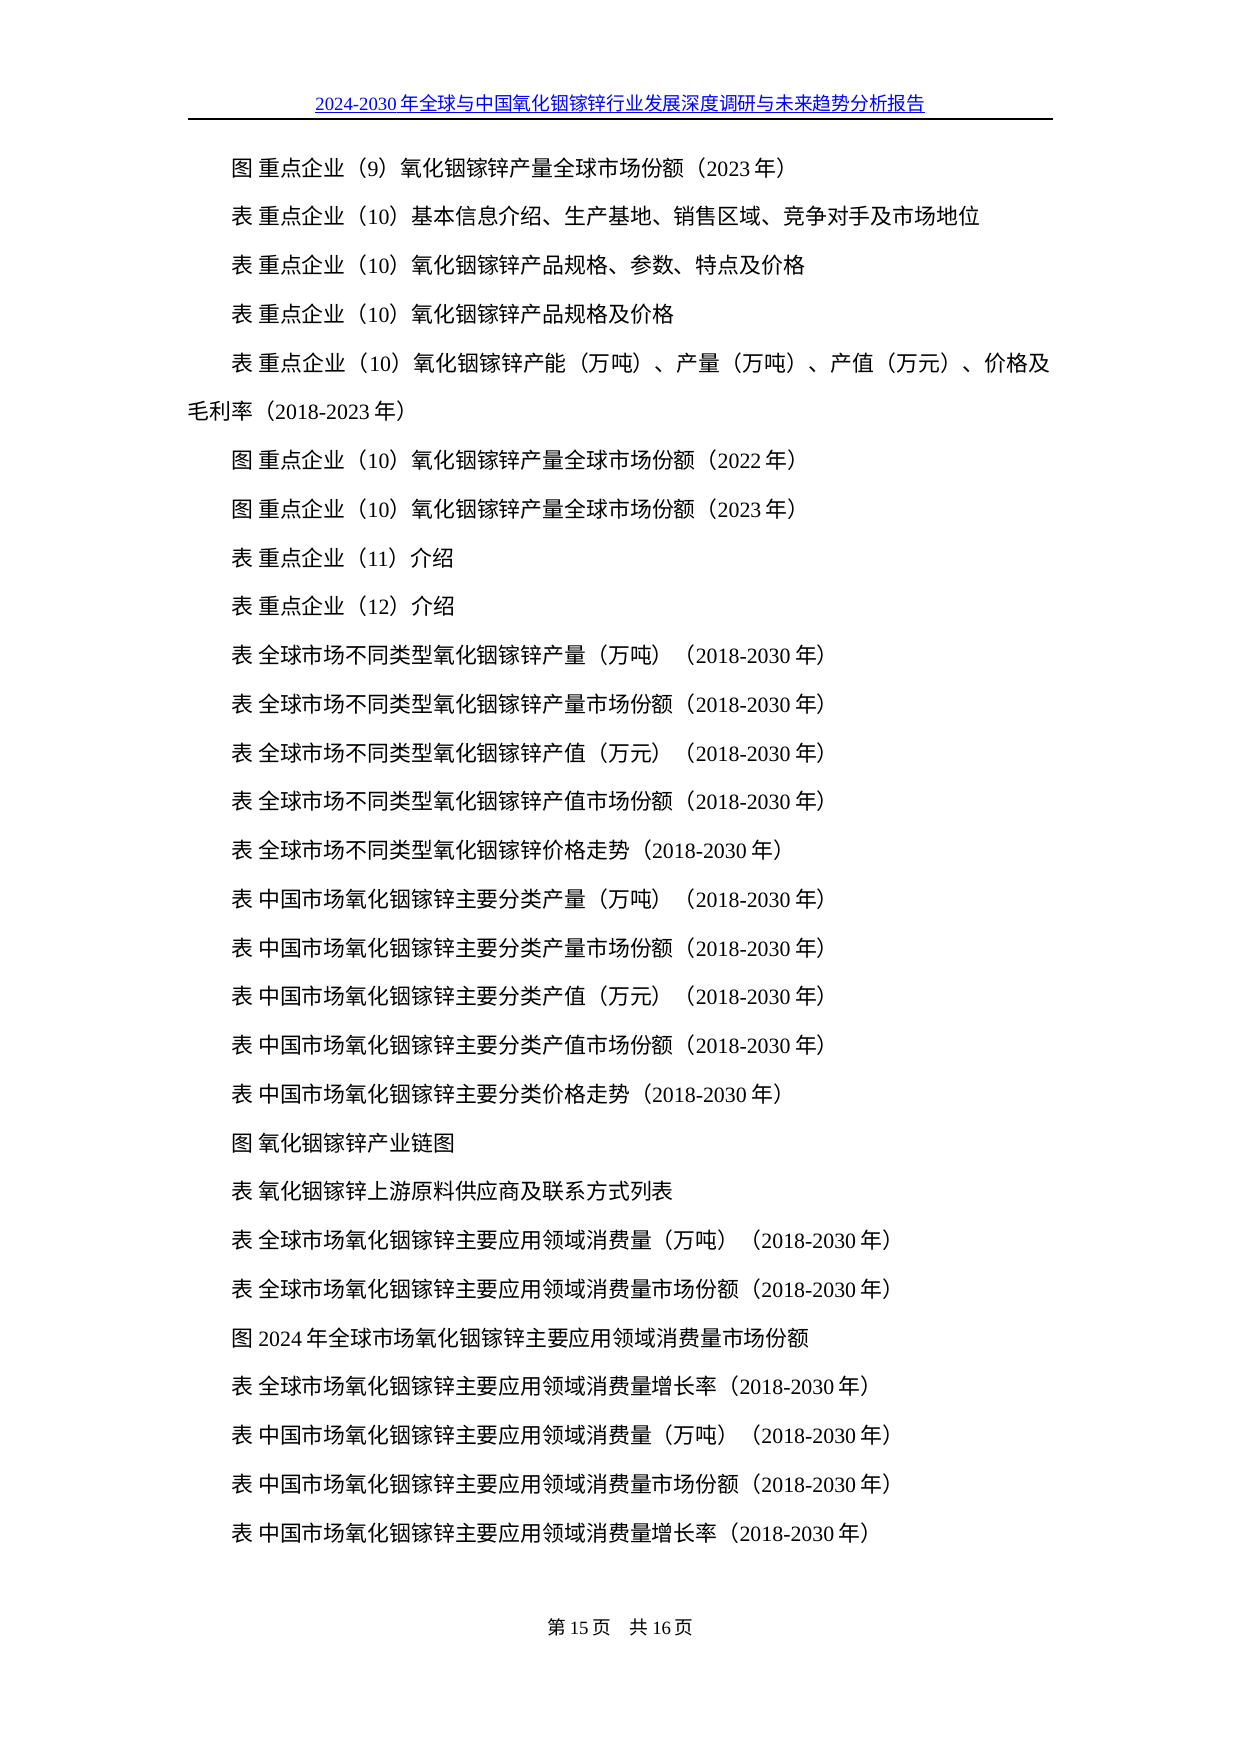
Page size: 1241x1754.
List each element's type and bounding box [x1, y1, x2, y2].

text [187, 150, 1053, 1548]
